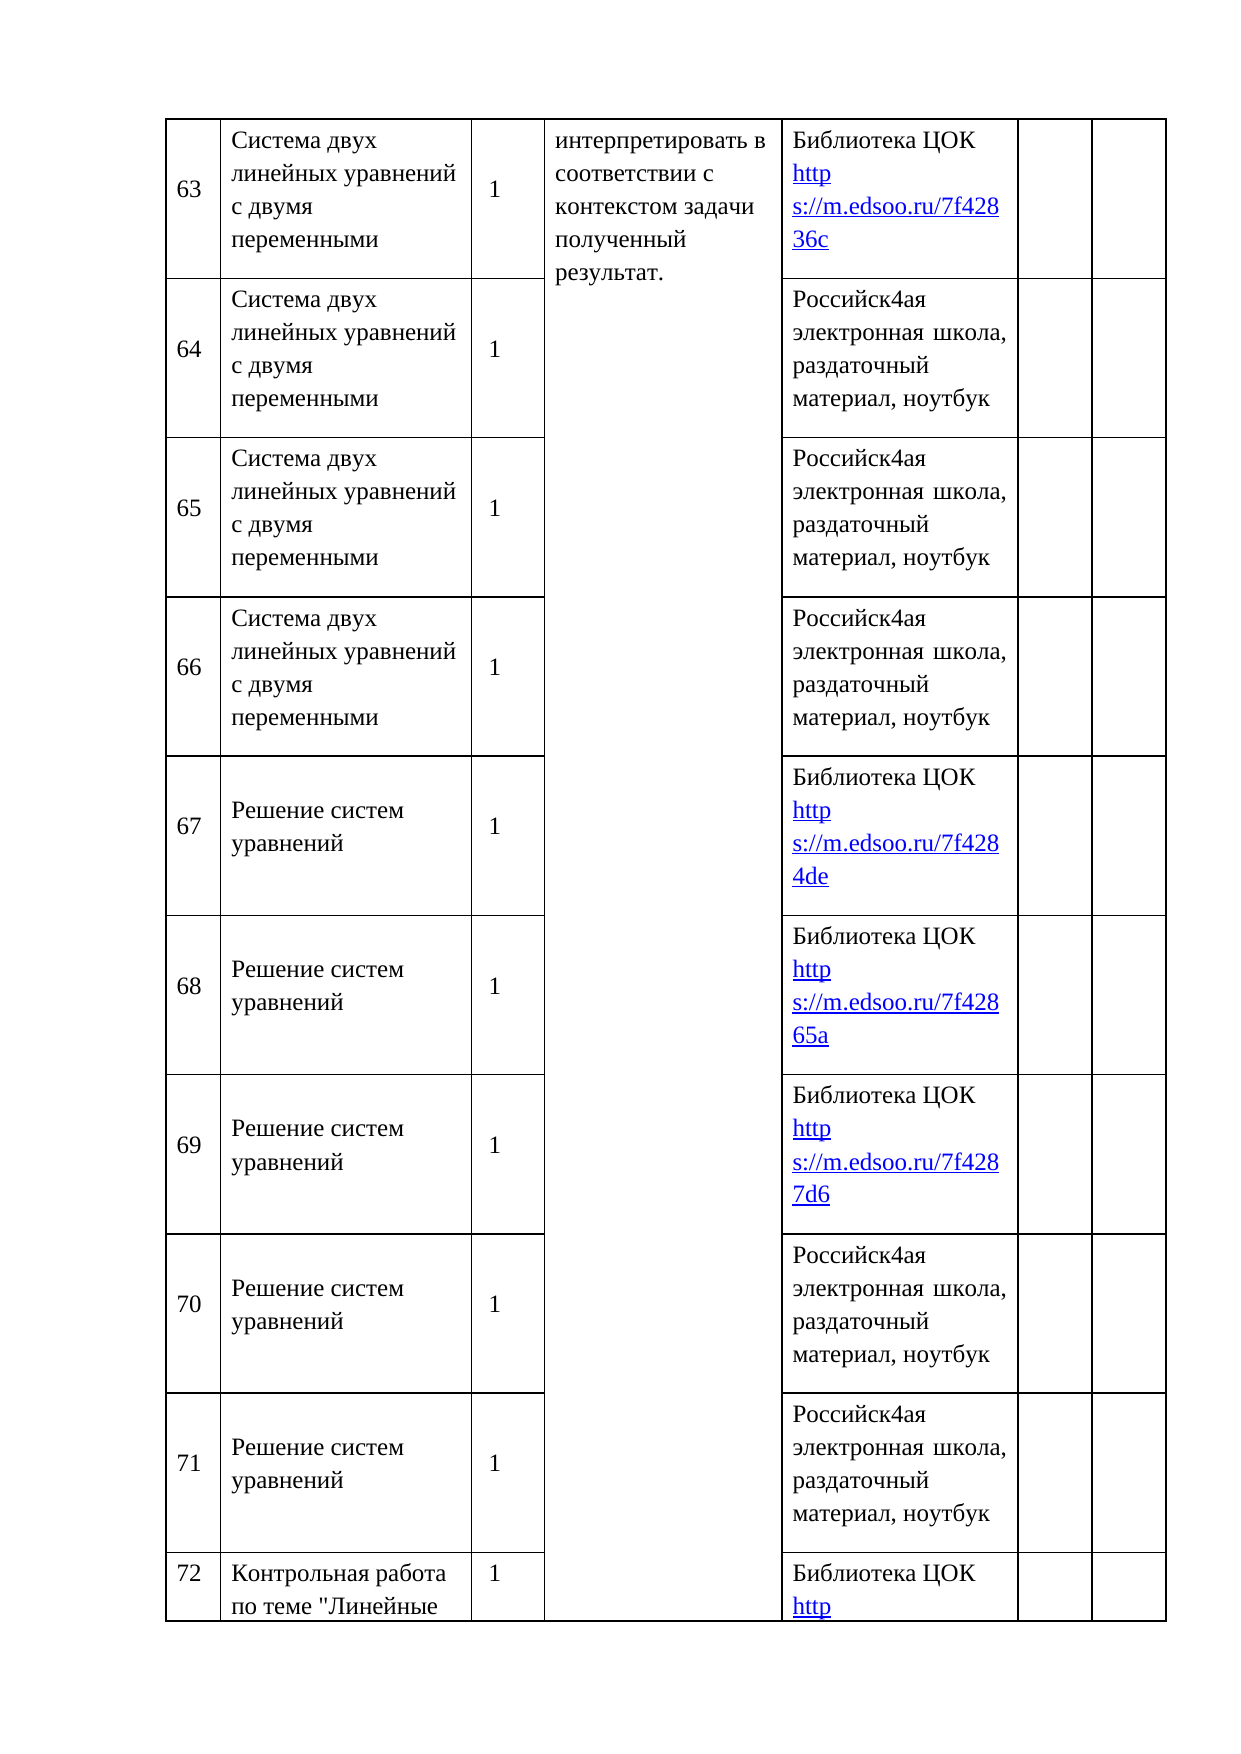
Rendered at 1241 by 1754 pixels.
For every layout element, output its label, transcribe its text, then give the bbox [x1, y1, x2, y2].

table_cell Решение систем уравнений [221, 1394, 471, 1552]
table_cell [1019, 438, 1091, 596]
table_cell [1019, 1394, 1091, 1552]
table_cell Российск4ая электронная школа, раздаточный материал, ноутбук [783, 438, 1017, 596]
table_cell Российск4ая электронная школа, раздаточный материал, ноутбук [783, 279, 1017, 437]
table_cell 65 [167, 438, 220, 596]
table_cell Российск4ая электронная школа, раздаточный материал, ноутбук [783, 1394, 1017, 1552]
table_cell [1019, 757, 1091, 914]
table_cell 72 [167, 1553, 220, 1620]
table_cell 1 [472, 598, 544, 755]
table_cell Система двух линейных уравнений с двумя переменными [221, 438, 471, 596]
table_cell 1 [472, 438, 544, 596]
table_cell [1019, 916, 1091, 1074]
table_cell 1 [472, 120, 544, 277]
table_cell Система двух линейных уравнений с двумя переменными [221, 598, 471, 755]
table_cell [1093, 598, 1165, 755]
table_cell Российск4ая электронная школа, раздаточный материал, ноутбук [783, 1235, 1017, 1392]
table_cell 1 [472, 916, 544, 1074]
table_cell 69 [167, 1075, 220, 1233]
table_cell 67 [167, 757, 220, 914]
table_cell 1 [472, 1075, 544, 1233]
table_cell Библиотека ЦОК https://m.edsoo.ru/7f42836c [783, 120, 1017, 277]
table_cell 66 [167, 598, 220, 755]
table_cell Российск4ая электронная школа, раздаточный материал, ноутбук [783, 598, 1017, 755]
table_cell 1 [472, 1553, 544, 1620]
table_cell [1093, 916, 1165, 1074]
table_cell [221, 1553, 471, 1620]
table_cell 1 [472, 1235, 544, 1392]
table_cell 70 [167, 1235, 220, 1392]
table_cell Библиотека ЦОК https://m.edsoo.ru/7f4284de [783, 757, 1017, 914]
table_cell [1093, 120, 1165, 277]
table_cell Решение систем уравнений [221, 1075, 471, 1233]
table_cell Библиотека ЦОК https://m.edsoo.ru/7f4287d6 [783, 1075, 1017, 1233]
table_cell [1093, 1553, 1165, 1620]
table_cell [1093, 757, 1165, 914]
table_cell [1019, 1553, 1091, 1620]
table_cell [1093, 1394, 1165, 1552]
table_cell 63 [167, 120, 220, 277]
table_cell 1 [472, 279, 544, 437]
table_cell 1 [472, 1394, 544, 1552]
table_cell Решение систем уравнений [221, 916, 471, 1074]
table_cell Система двух линейных уравнений с двумя переменными [221, 120, 471, 277]
table_cell [1019, 598, 1091, 755]
table_cell 68 [167, 916, 220, 1074]
table_cell 1 [472, 757, 544, 914]
table_cell 64 [167, 279, 220, 437]
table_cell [783, 1553, 1017, 1620]
table_cell [1093, 279, 1165, 437]
table_cell [1019, 1075, 1091, 1233]
table_cell Решение систем уравнений [221, 1235, 471, 1392]
table_cell [1019, 1235, 1091, 1392]
table_cell Решение систем уравнений [221, 757, 471, 914]
table_cell [1093, 1075, 1165, 1233]
table_cell Библиотека ЦОК https://m.edsoo.ru/7f42865a [783, 916, 1017, 1074]
table_cell [1093, 438, 1165, 596]
table_cell [1093, 1235, 1165, 1392]
table_cell Система двух линейных уравнений с двумя переменными [221, 279, 471, 437]
table_cell [1019, 279, 1091, 437]
table_cell 71 [167, 1394, 220, 1552]
table_cell [1019, 120, 1091, 277]
